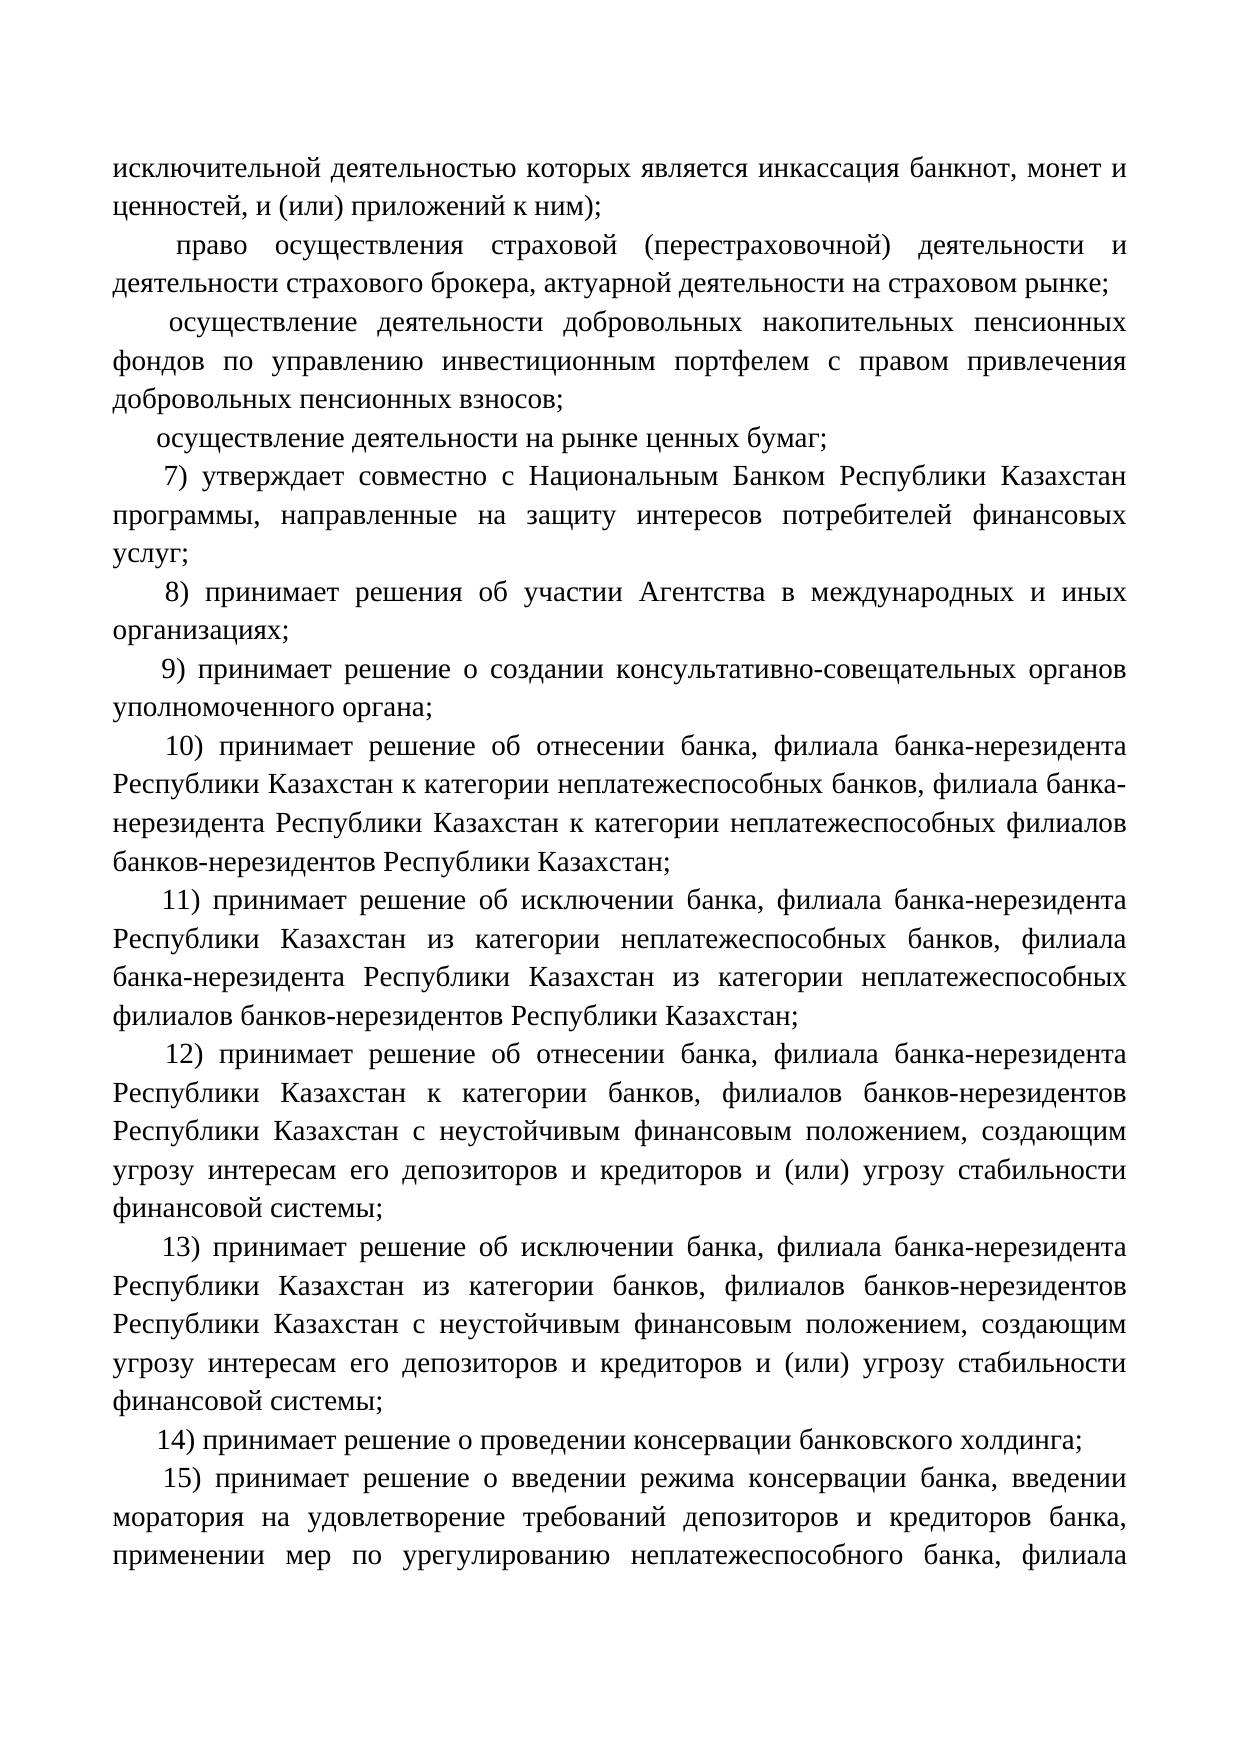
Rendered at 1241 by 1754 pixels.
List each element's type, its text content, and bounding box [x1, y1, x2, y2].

text право осуществления страховой (перестраховочной) деятельности и деятельности страхового брокера, актуарной деятельности на страховом рынке; [112, 227, 1128, 299]
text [112, 150, 1128, 222]
text осуществление деятельности добровольных накопительных пенсионных фондов по управлению инвестиционным портфелем с правом привлечения добровольных пенсионных взносов; [112, 304, 1128, 415]
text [112, 1460, 1128, 1571]
text 11) принимает решение об исключении банка, филиала банка-нерезидента Республики Казахстан из категории неплатежеспособных банков, филиала банка-нерезидента Республики Казахстан из категории неплатежеспособных филиалов банков-нерезидентов Республики Казахстан; [112, 882, 1128, 1031]
text 12) принимает решение об отнесении банка, филиала банка-нерезидента Республики Казахстан к категории банков, филиалов банков-нерезидентов Республики Казахстан с неустойчивым финансовым положением, создающим угрозу интересам его депозиторов и кредиторов и (или) угрозу стабильности финансовой системы; [112, 1036, 1128, 1224]
text 10) принимает решение об отнесении банка, филиала банка-нерезидента Республики Казахстан к категории неплатежеспособных банков, филиала банка-нерезидента Республики Казахстан к категории неплатежеспособных филиалов банков-нерезидентов Республики Казахстан; [112, 728, 1128, 877]
text 9) принимает решение о создании консультативно-совещательных органов уполномоченного органа; [112, 651, 1128, 723]
text осуществление деятельности на рынке ценных бумаг; [112, 420, 1128, 453]
text 8) принимает решения об участии Агентства в международных и иных организациях; [112, 574, 1128, 646]
text 7) утверждает совместно с Национальным Банком Республики Казахстан программы, направленные на защиту интересов потребителей финансовых услуг; [112, 458, 1128, 569]
text 13) принимает решение об исключении банка, филиала банка-нерезидента Республики Казахстан из категории банков, филиалов банков-нерезидентов Республики Казахстан с неустойчивым финансовым положением, создающим угрозу интересам его депозиторов и кредиторов и (или) угрозу стабильности финансовой системы; [112, 1229, 1128, 1417]
text 14) принимает решение о проведении консервации банковского холдинга; [112, 1422, 1128, 1455]
